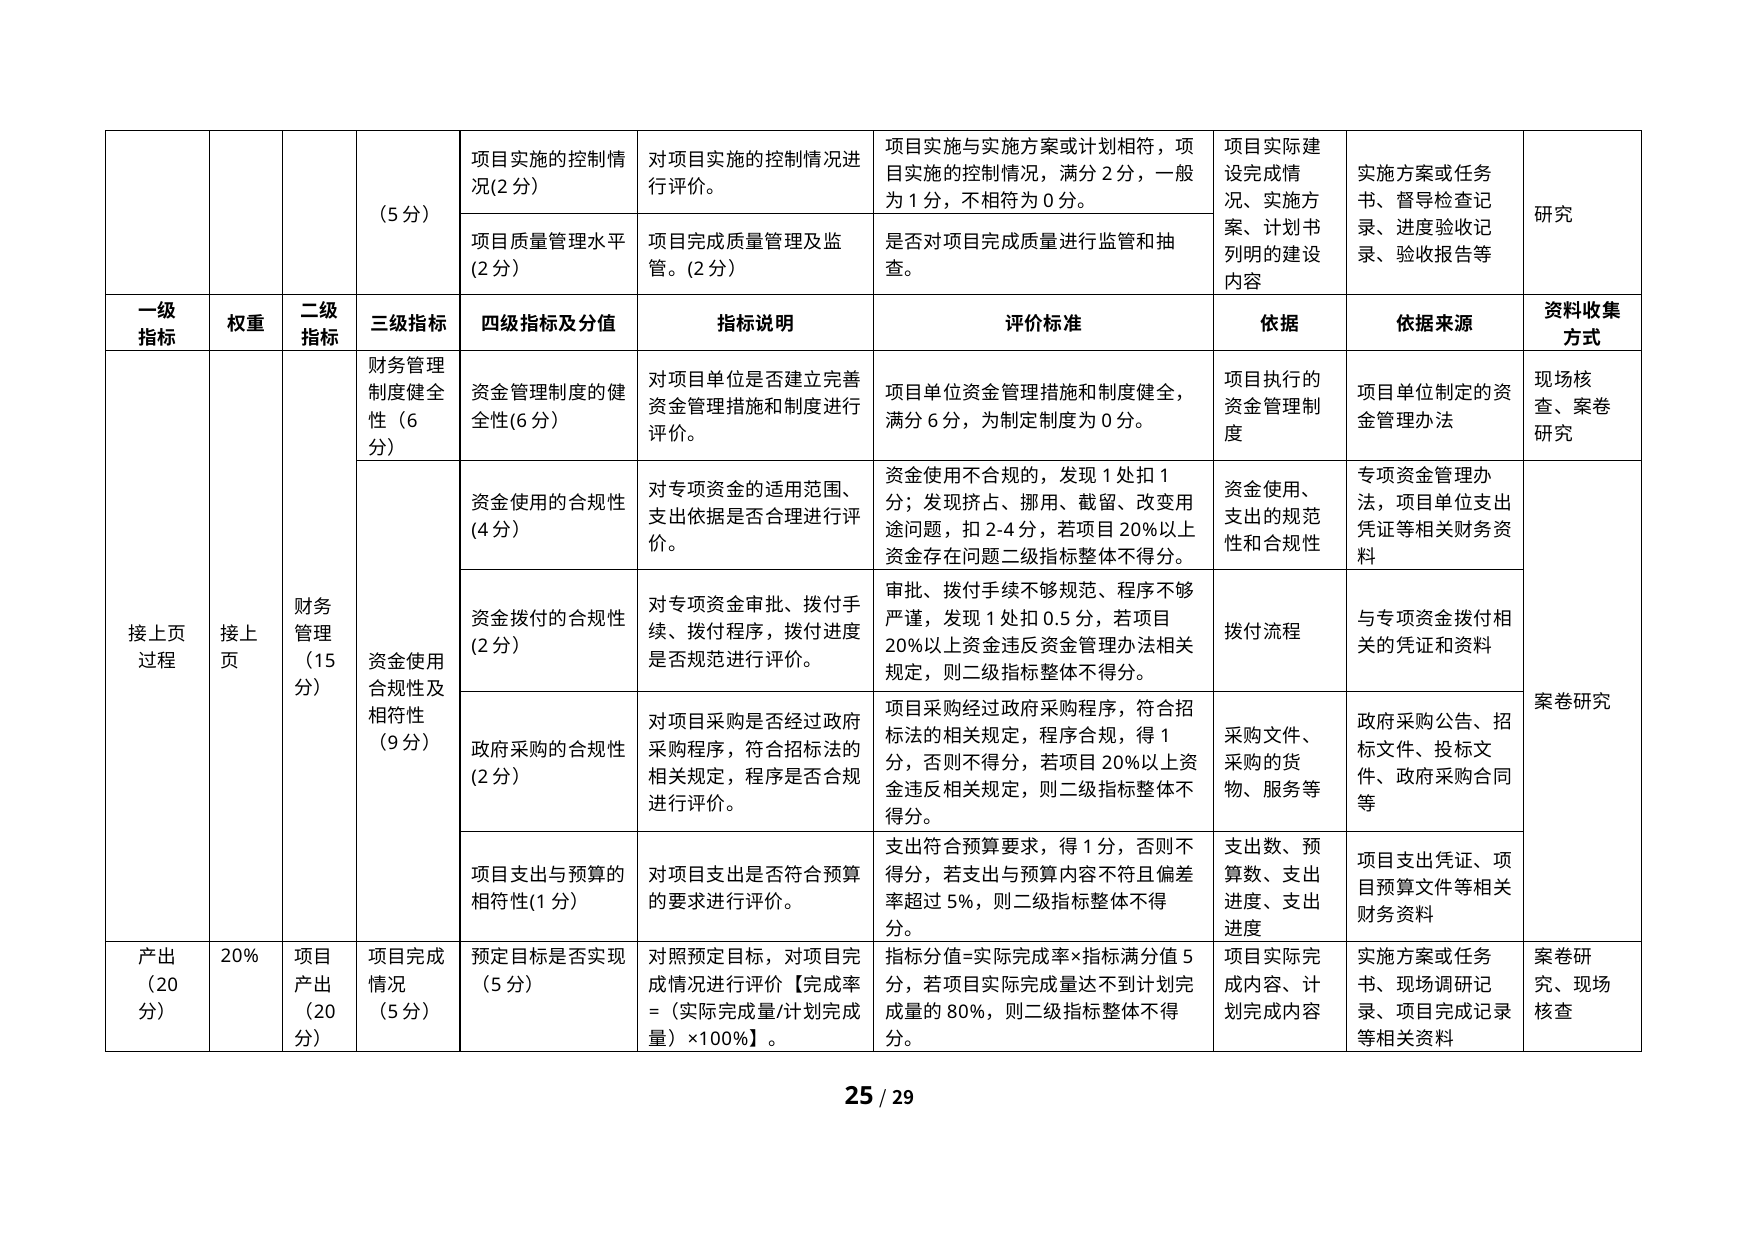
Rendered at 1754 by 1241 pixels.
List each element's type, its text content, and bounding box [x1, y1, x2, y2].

table_cell 实施方案或任务书、现场调研记录、项目完成记录等相关资料 [1347, 942, 1523, 1051]
table_cell 对项目采购是否经过政府采购程序，符合招标法的相关规定，程序是否合规进行评价。 [638, 692, 873, 831]
table_cell 对项目单位是否建立完善资金管理措施和制度进行评价。 [638, 351, 873, 459]
table_cell 项目执行的资金管理制度 [1214, 351, 1346, 459]
table_cell 接上页 过程 [106, 351, 209, 941]
table_cell 项目质量可控性 （5分） [357, 131, 459, 294]
table_cell 现场核查、案卷研究 [1524, 351, 1641, 459]
table_cell 项目支出与预算的相符性(1分） [461, 832, 637, 941]
table_cell 依据 [1214, 295, 1346, 350]
table_cell 接上页 [210, 351, 282, 941]
table_cell 项目实际完成内容、计划完成内容 [1214, 942, 1346, 1051]
table_cell 预定目标是否实现 （5分） [461, 942, 637, 1051]
table_cell 采购文件、采购的货物、服务等 [1214, 692, 1346, 831]
table_cell 20% [210, 942, 282, 1051]
table_cell 项目单位资金管理措施和制度健全，满分6分，为制定制度为0分。 [874, 351, 1213, 459]
table_cell 项目 产出 （20分） [283, 942, 356, 1051]
table_cell 财务 管理 （15分） [283, 351, 356, 941]
table_cell 项目实际建设完成情况、实施方案、计划书列明的建设内容 [1214, 131, 1346, 294]
table_cell 二级 指标 [283, 295, 356, 350]
table_cell 依据来源 [1347, 295, 1523, 350]
table_cell 审批、拨付手续不够规范、程序不够严谨，发现1处扣0.5分，若项目20%以上资金违反资金管理办法相关规定，则二级指标整体不得分。 [874, 570, 1213, 691]
table_cell 对照预定目标，对项目完成情况进行评价【完成率=（实际完成量/计划完成量）×100%】。 [638, 942, 873, 1051]
table_cell 项目完成质量管理及监管。(2分） [638, 214, 873, 294]
table_cell 政府采购的合规性(2分） [461, 692, 637, 831]
table_cell 与专项资金拨付相关的凭证和资料 [1347, 570, 1523, 691]
table_cell 指标分值=实际完成率×指标满分值5分，若项目实际完成量达不到计划完成量的80%，则二级指标整体不得分。 [874, 942, 1213, 1051]
table_cell 政府采购公告、招标文件、投标文件、政府采购合同等 [1347, 692, 1523, 831]
table_cell 对项目支出是否符合预算的要求进行评价。 [638, 832, 873, 941]
table_cell 支出数、预算数、支出进度、支出进度 [1214, 832, 1346, 941]
table_cell 指标说明 [638, 295, 873, 350]
table_cell 项目支出凭证、项目预算文件等相关财务资料 [1347, 832, 1523, 941]
table_cell 项目单位制定的资金管理办法 [1347, 351, 1523, 459]
table_cell 评价标准 [874, 295, 1213, 350]
table_cell 资金使用合规性及相符性 （9分） [357, 461, 459, 941]
table_cell 资金管理制度的健全性(6分） [461, 351, 637, 459]
table_cell 实施方案或任务书、督导检查记录、进度验收记录、验收报告等 [1347, 131, 1523, 294]
table_cell 产出 （20分） [106, 942, 209, 1051]
table_cell 项目实施的控制情况(2分） [461, 131, 637, 213]
table_cell 一级 指标 [106, 295, 209, 350]
table_cell 项目质量管理水平(2分） [461, 214, 637, 294]
table_cell 支出符合预算要求，得1分，否则不得分，若支出与预算内容不符且偏差率超过5%，则二级指标整体不得分。 [874, 832, 1213, 941]
table_cell 项目采购经过政府采购程序，符合招标法的相关规定，程序合规，得1分，否则不得分，若项目20%以上资金违反相关规定，则二级指标整体不得分。 [874, 692, 1213, 831]
table_cell 案卷研究 [1524, 461, 1641, 941]
table_cell 资料收集方式 [1524, 295, 1641, 350]
table_cell 三级指标 [357, 295, 459, 350]
table_cell 资金使用、支出的规范性和合规性 [1214, 461, 1346, 569]
table_cell 现场核查、案卷研究 [1524, 131, 1641, 294]
table_cell 财务管理制度健全性（6分） [357, 351, 459, 459]
table_cell 案卷研究、现场核查 [1524, 942, 1641, 1051]
table_cell 拨付流程 [1214, 570, 1346, 691]
table_cell 对专项资金的适用范围、支出依据是否合理进行评价。 [638, 461, 873, 569]
table_cell 四级指标及分值 [461, 295, 637, 350]
table_cell 是否对项目完成质量进行监管和抽查。 [874, 214, 1213, 294]
table_cell 资金使用不合规的，发现1处扣1分；发现挤占、挪用、截留、改变用途问题，扣2-4分，若项目20%以上资金存在问题二级指标整体不得分。 [874, 461, 1213, 569]
table_cell 权重 [210, 295, 282, 350]
table_cell 对项目实施的控制情况进行评价。 [638, 131, 873, 213]
table_cell 项目实施与实施方案或计划相符，项目实施的控制情况，满分2分，一般为1分，不相符为0分。 [874, 131, 1213, 213]
table_cell 资金使用的合规性(4分） [461, 461, 637, 569]
table_cell 项目完成情况 （5分） [357, 942, 459, 1051]
table_cell 专项资金管理办法，项目单位支出凭证等相关财务资料 [1347, 461, 1523, 569]
table_cell 资金拨付的合规性(2分） [461, 570, 637, 691]
table_cell 对专项资金审批、拨付手续、拨付程序，拨付进度是否规范进行评价。 [638, 570, 873, 691]
